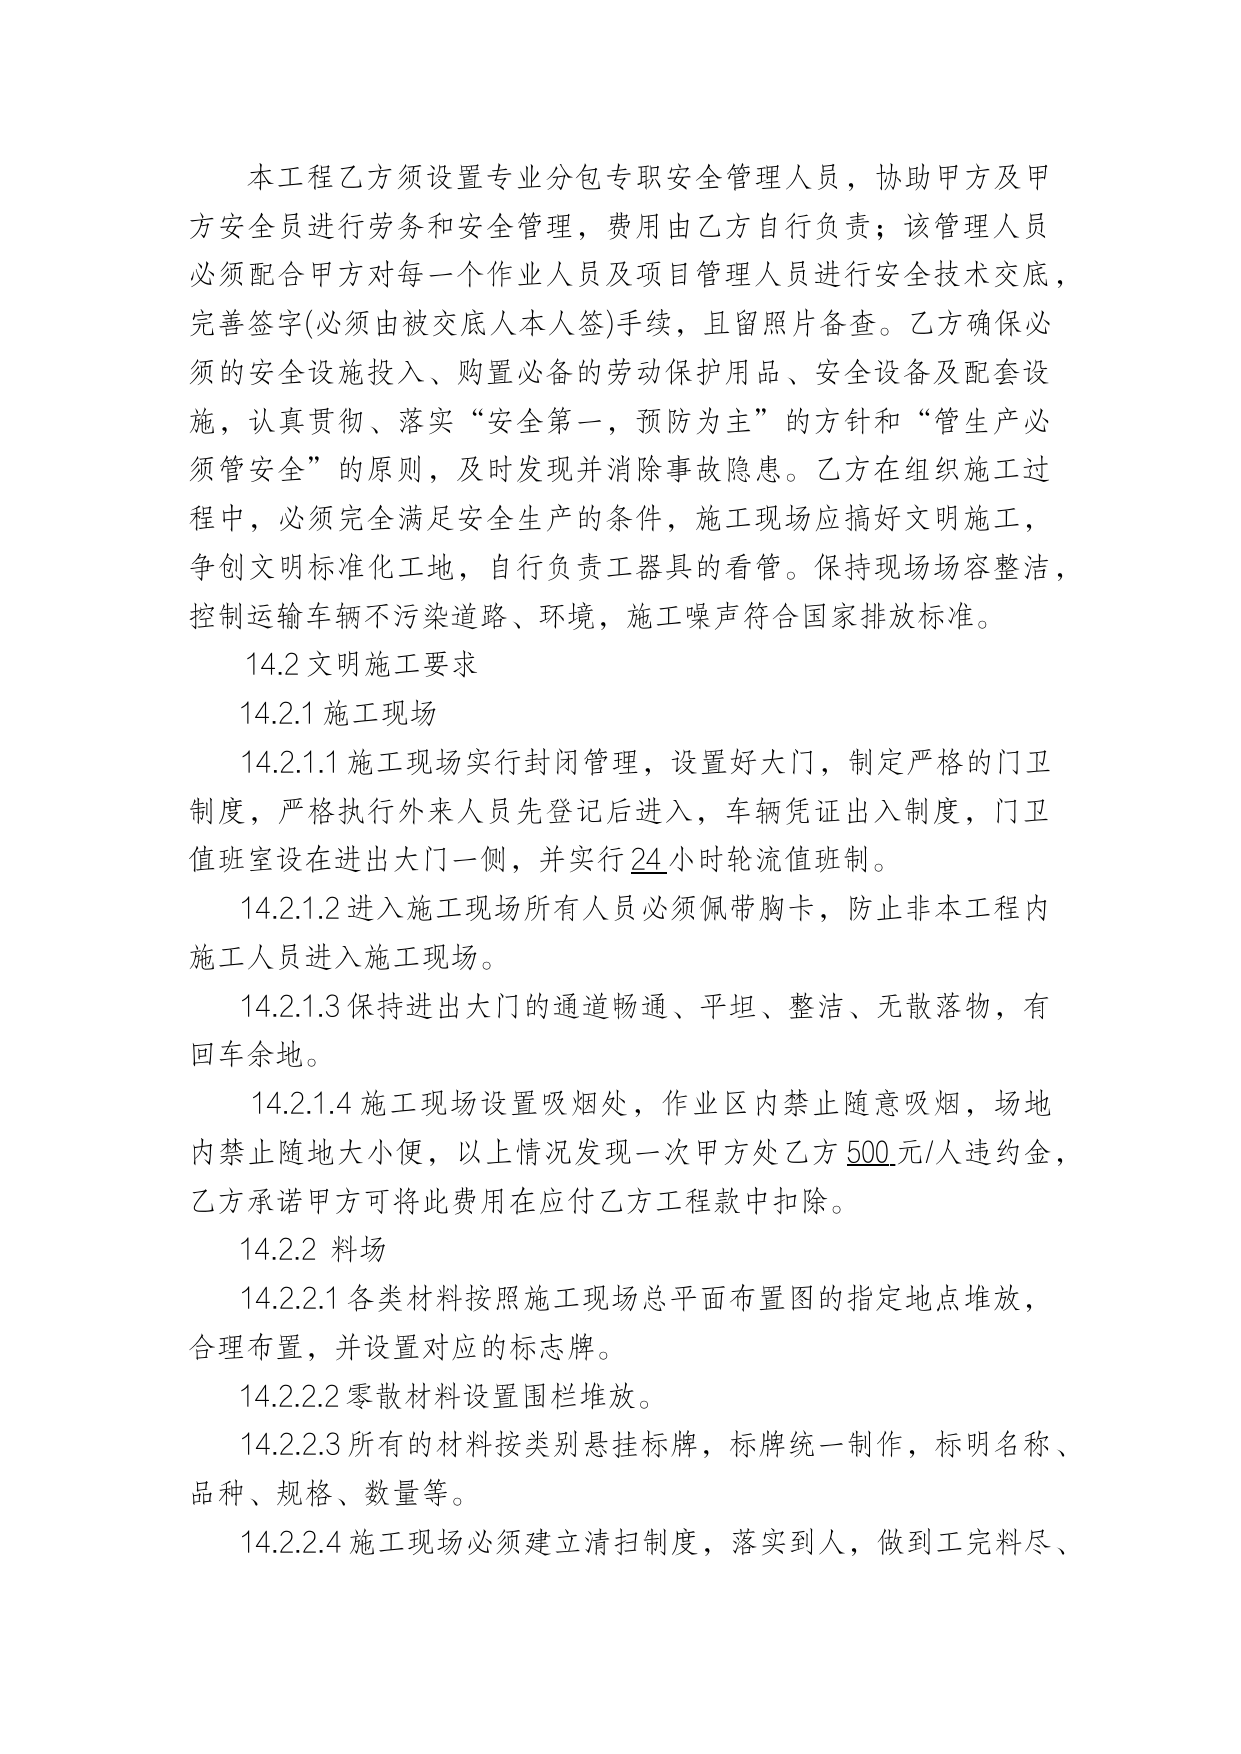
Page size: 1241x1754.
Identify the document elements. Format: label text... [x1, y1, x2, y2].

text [187, 1527, 1053, 1559]
text 14.2.1施工现场 [187, 698, 1053, 731]
text 本工程乙方须设置专业分包专职安全管理人员，协助甲方及甲方安全员进行劳务和安全管理，费用由乙方自行负责；该管理人员必须配合甲方对每一个作业人员及项目管理人员进行安全技术交底，完善签字(必须由被交底人本人签)手续，且留照片备查。乙方确保必须的安全设施投入、购置必备的劳动保护用品、安全设备及配套设施，认真贯彻、落实“安全第一，预防为主”的方针和“管生产必须管安全”的原则，及时发现并消除事故隐患。乙方在组织施工过程中，必须完全满足安全生产的条件，施工现场应搞好文明施工，争创文明标准化工地，自行负责工器具的看管。保持现场场容整洁，控制运输车辆不污染道路、环境，施工噪声符合国家排放标准。 [187, 162, 1053, 633]
text 14.2.1.3保持进出大门的通道畅通、平坦、整洁、无散落物，有回车余地。 [187, 991, 1053, 1072]
text 14.2.1.2进入施工现场所有人员必须佩带胸卡，防止非本工程内施工人员进入施工现场。 [187, 893, 1053, 974]
text 14.2.1.4施工现场设置吸烟处，作业区内禁止随意吸烟，场地内禁止随地大小便，以上情况发现一次甲方处乙方500元/人违约金，乙方承诺甲方可将此费用在应付乙方工程款中扣除。 [187, 1088, 1053, 1218]
text 14.2.1.1施工现场实行封闭管理，设置好大门，制定严格的门卫制度，严格执行外来人员先登记后进入，车辆凭证出入制度，门卫值班室设在进出大门一侧，并实行24小时轮流值班制。 [187, 747, 1053, 877]
text 14.2.2.1各类材料按照施工现场总平面布置图的指定地点堆放，合理布置，并设置对应的标志牌。 [187, 1283, 1053, 1364]
text 14.2.2.3所有的材料按类别悬挂标牌，标牌统一制作，标明名称、品种、规格、数量等。 [187, 1429, 1053, 1511]
text 14.2.2 料场 [187, 1234, 1053, 1267]
text 14.2文明施工要求 [187, 649, 1053, 682]
text 14.2.2.2零散材料设置围栏堆放。 [187, 1381, 1053, 1413]
